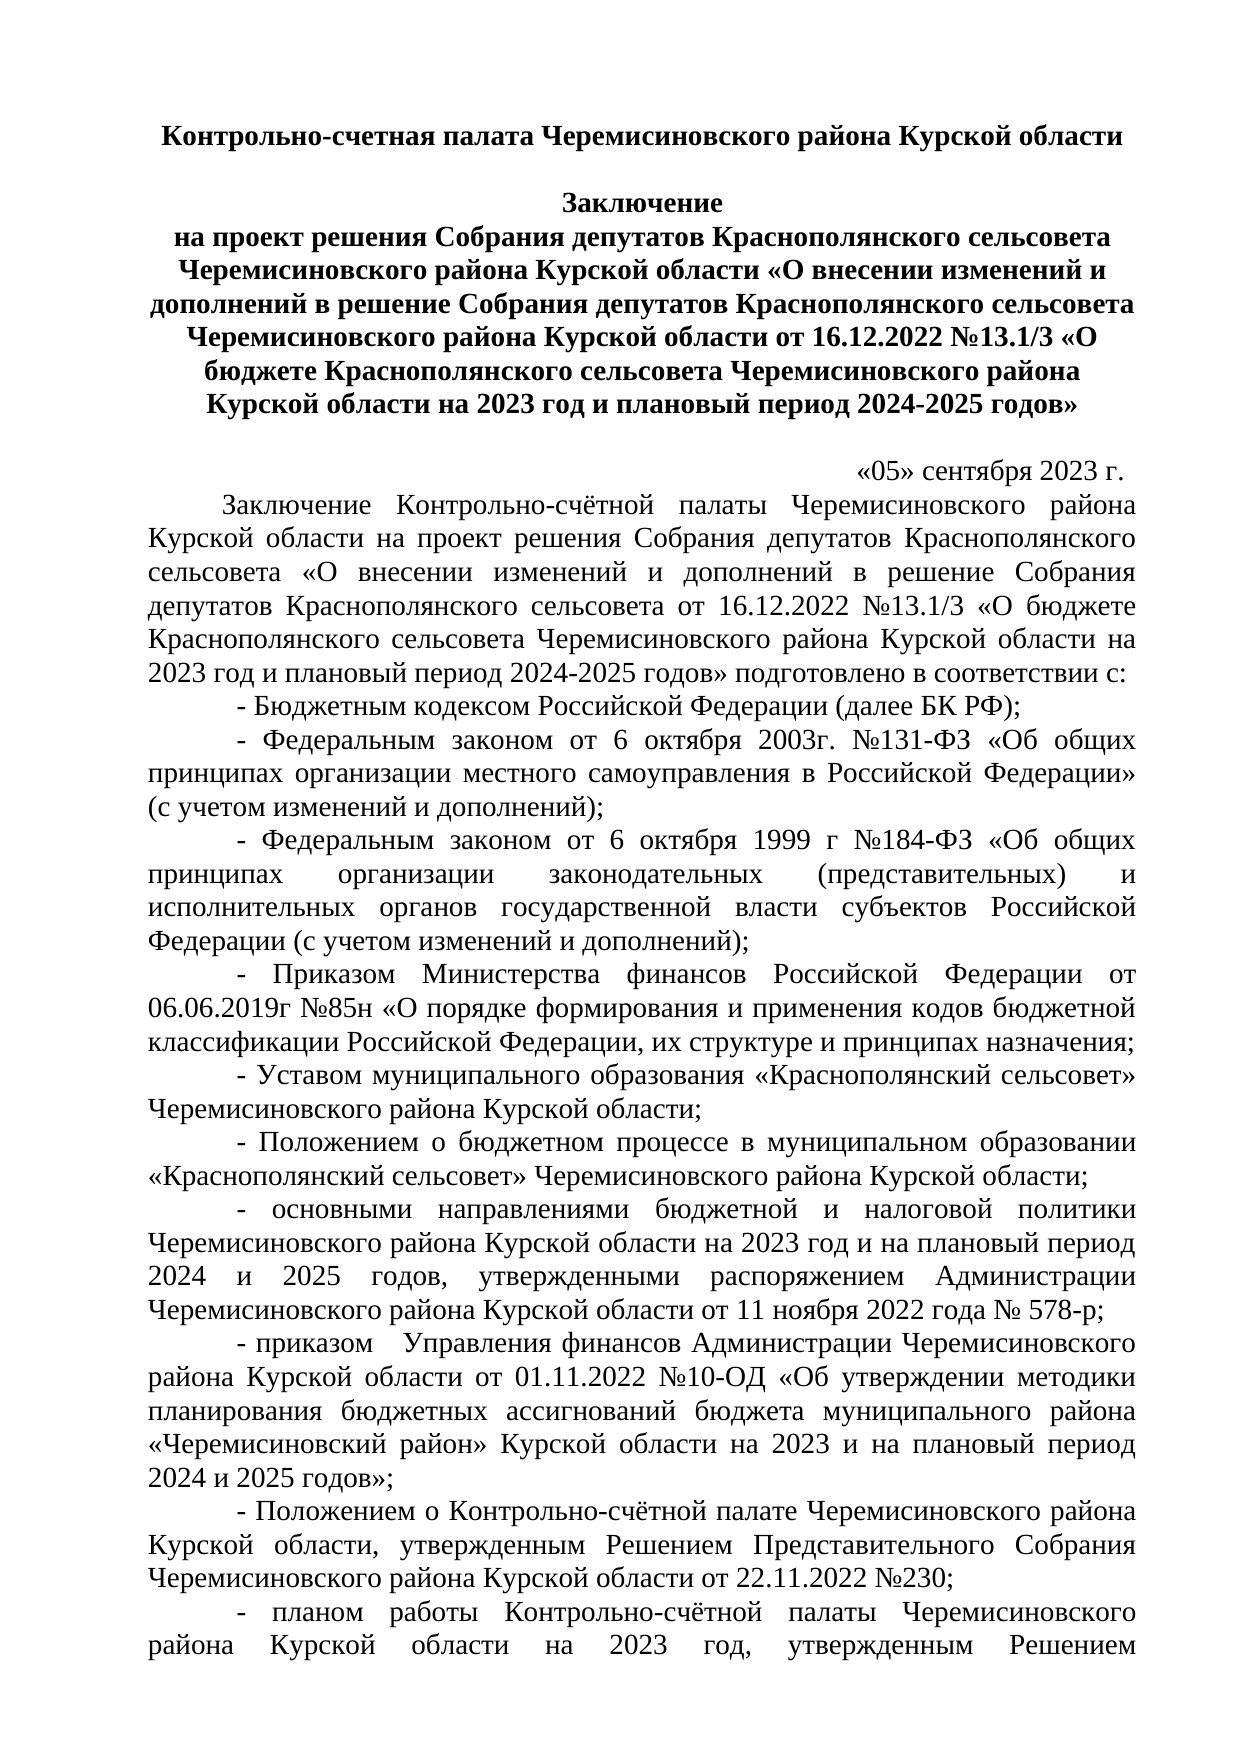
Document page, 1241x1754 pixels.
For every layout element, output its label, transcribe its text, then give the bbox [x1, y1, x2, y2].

text «05» сентября 2023 г. [148, 453, 1137, 487]
text - Федеральным законом от 6 октября 1999 г №184-ФЗ «Об общих принципах организации законодательных (представительных) и исполнительных органов государственной власти субъектов Российской Федерации (с учетом изменений и дополнений); [148, 822, 1137, 957]
text - Уставом муниципального образования «Краснополянский сельсовет» Черемисиновского района Курской области; [148, 1057, 1137, 1124]
text - Бюджетным кодексом Российской Федерации (далее БК РФ); [148, 688, 1137, 722]
text - приказом Управления финансов Администрации Черемисиновского района Курской области от 01.11.2022 №10-ОД «Об утверждении методики планирования бюджетных ассигнований бюджета муниципального района «Черемисиновский район» Курской области на 2023 и на плановый период 2024 и 2025 годов»; [148, 1326, 1137, 1493]
text Заключение Контрольно-счётной палаты Черемисиновского района Курской области на проект решения Собрания депутатов Краснополянского сельсовета «О внесении изменений и дополнений в решение Собрания депутатов Краснополянского сельсовета от 16.12.2022 №13.1/3 «О бюджете Краснополянского сельсовета Черемисиновского района Курской области на 2023 год и плановый период 2024-2025 годов» подготовлено в соответствии с: [148, 487, 1137, 688]
text - Положением о бюджетном процессе в муниципальном образовании «Краснополянский сельсовет» Черемисиновского района Курской области; [148, 1124, 1137, 1191]
text - Федеральным законом от 6 октября 2003г. №131-ФЗ «Об общих принципах организации местного самоуправления в Российской Федерации» (с учетом изменений и дополнений); [148, 722, 1137, 822]
text на проект решения Собрания депутатов Краснополянского сельсовета Черемисиновского района Курской области «О внесении изменений и дополнений в решение Собрания депутатов Краснополянского сельсовета Черемисиновского района Курской области от 16.12.2022 №13.1/3 «О бюджете Краснополянского сельсовета Черемисиновского района Курской области на 2023 год и плановый период 2024-2025 годов» [148, 219, 1137, 420]
text - Приказом Министерства финансов Российской Федерации от 06.06.2019г №85н «О порядке формирования и применения кодов бюджетной классификации Российской Федерации, их структуре и принципах назначения; [148, 957, 1137, 1057]
text Заключение [148, 185, 1137, 219]
text - Положением о Контрольно-счётной палате Черемисиновского района Курской области, утвержденным Решением Представительного Собрания Черемисиновского района Курской области от 22.11.2022 №230; [148, 1493, 1137, 1594]
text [148, 1594, 1137, 1661]
text Контрольно-счетная палата Черемисиновского района Курской области [148, 118, 1137, 152]
text - основными направлениями бюджетной и налоговой политики Черемисиновского района Курской области на 2023 год и на плановый период 2024 и 2025 годов, утвержденными распоряжением Администрации Черемисиновского района Курской области от 11 ноября 2022 года № 578-р; [148, 1191, 1137, 1326]
